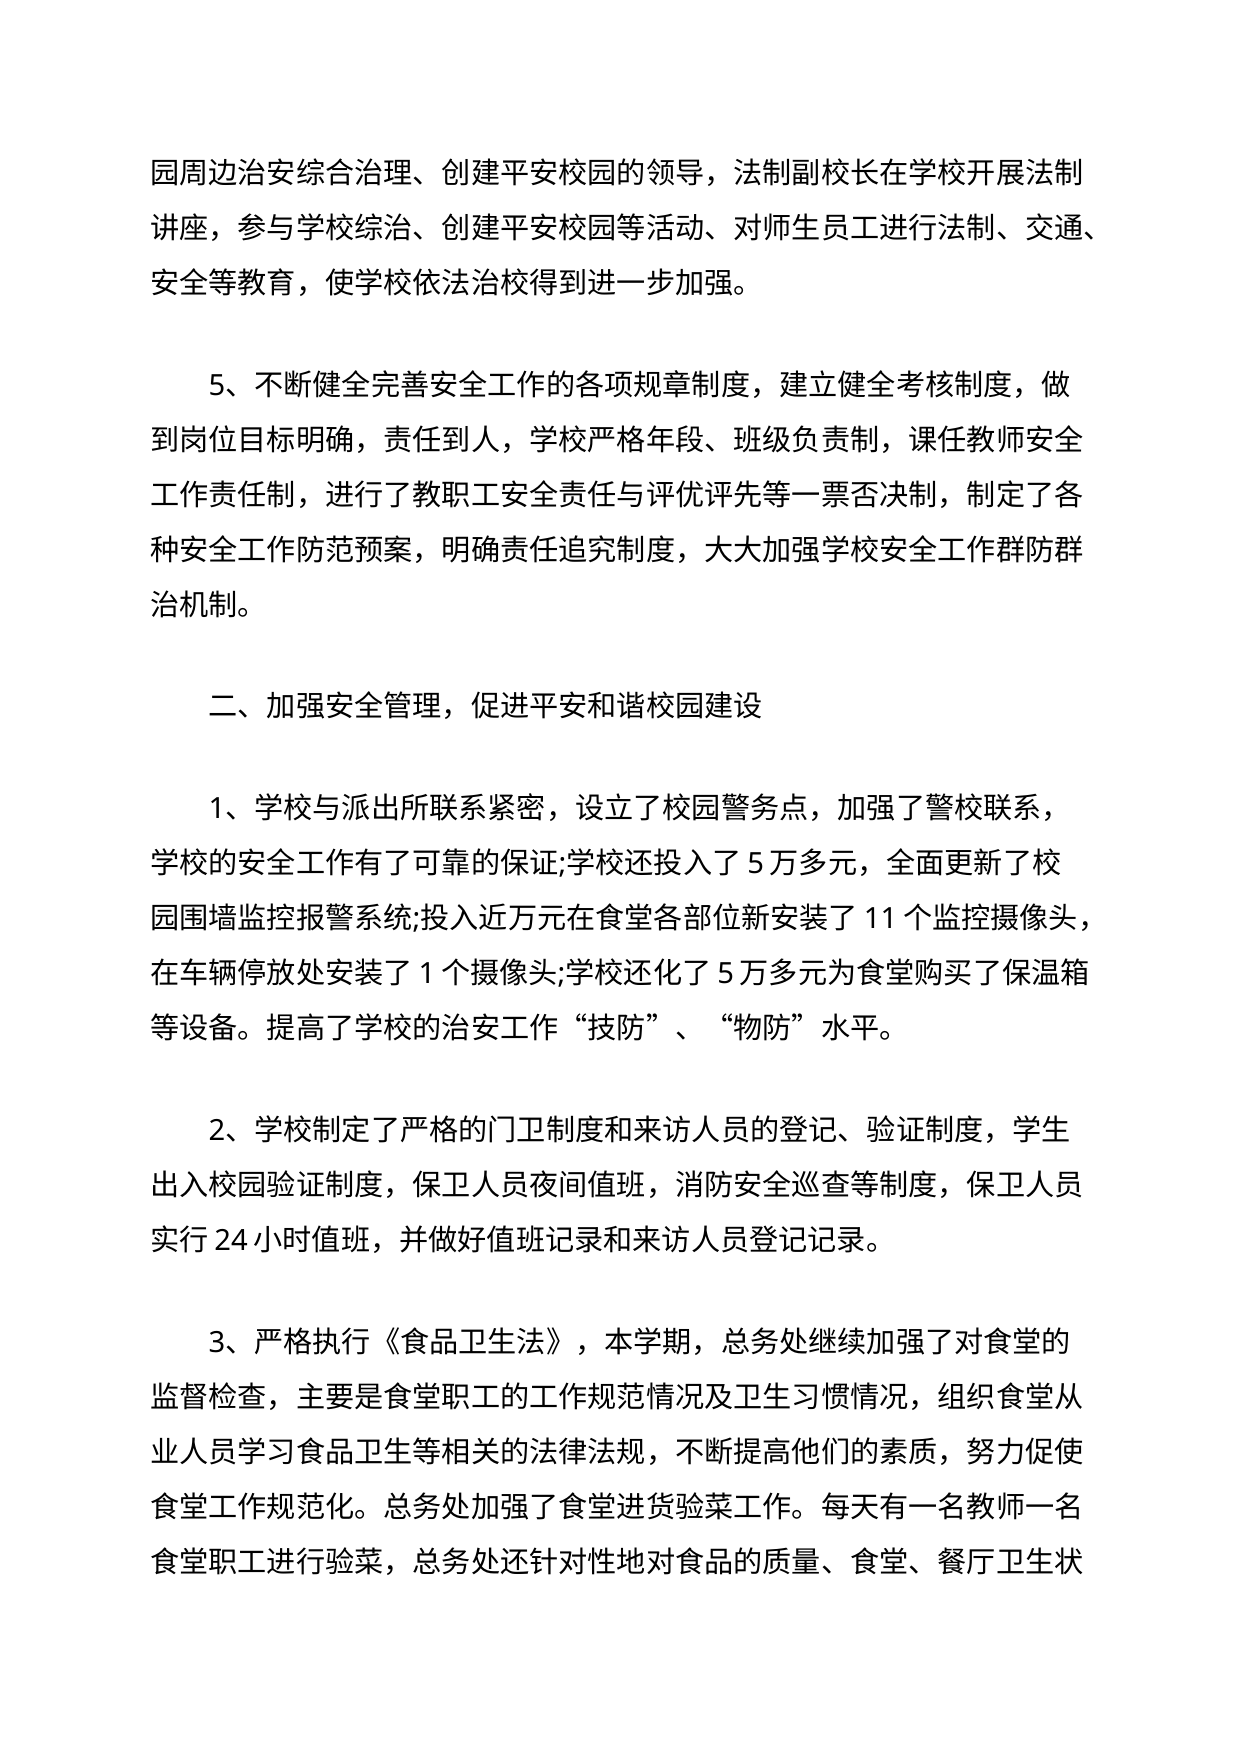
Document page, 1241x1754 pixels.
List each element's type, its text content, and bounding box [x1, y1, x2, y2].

text 1、学校与派出所联系紧密，设立了校园警务点，加强了警校联系，学校的安全工作有了可靠的保证;学校还投入了5万多元，全面更新了校园围墙监控报警系统;投入近万元在食堂各部位新安装了11个监控摄像头，在车辆停放处安装了1个摄像头;学校还化了5万多元为食堂购买了保温箱等设备。提高了学校的治安工作“技防”、“物防”水平。 [150, 785, 1090, 1047]
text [150, 1318, 1090, 1580]
text 2、学校制定了严格的门卫制度和来访人员的登记、验证制度，学生出入校园验证制度，保卫人员夜间值班，消防安全巡查等制度，保卫人员实行24小时值班，并做好值班记录和来访人员登记记录。 [150, 1107, 1090, 1259]
text 5、不断健全完善安全工作的各项规章制度，建立健全考核制度，做到岗位目标明确，责任到人，学校严格年段、班级负责制，课任教师安全工作责任制，进行了教职工安全责任与评优评先等一票否决制，制定了各种安全工作防范预案，明确责任追究制度，大大加强学校安全工作群防群治机制。 [150, 362, 1090, 623]
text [150, 150, 1090, 302]
text 二、加强安全管理，促进平安和谐校园建设 [150, 683, 1090, 725]
